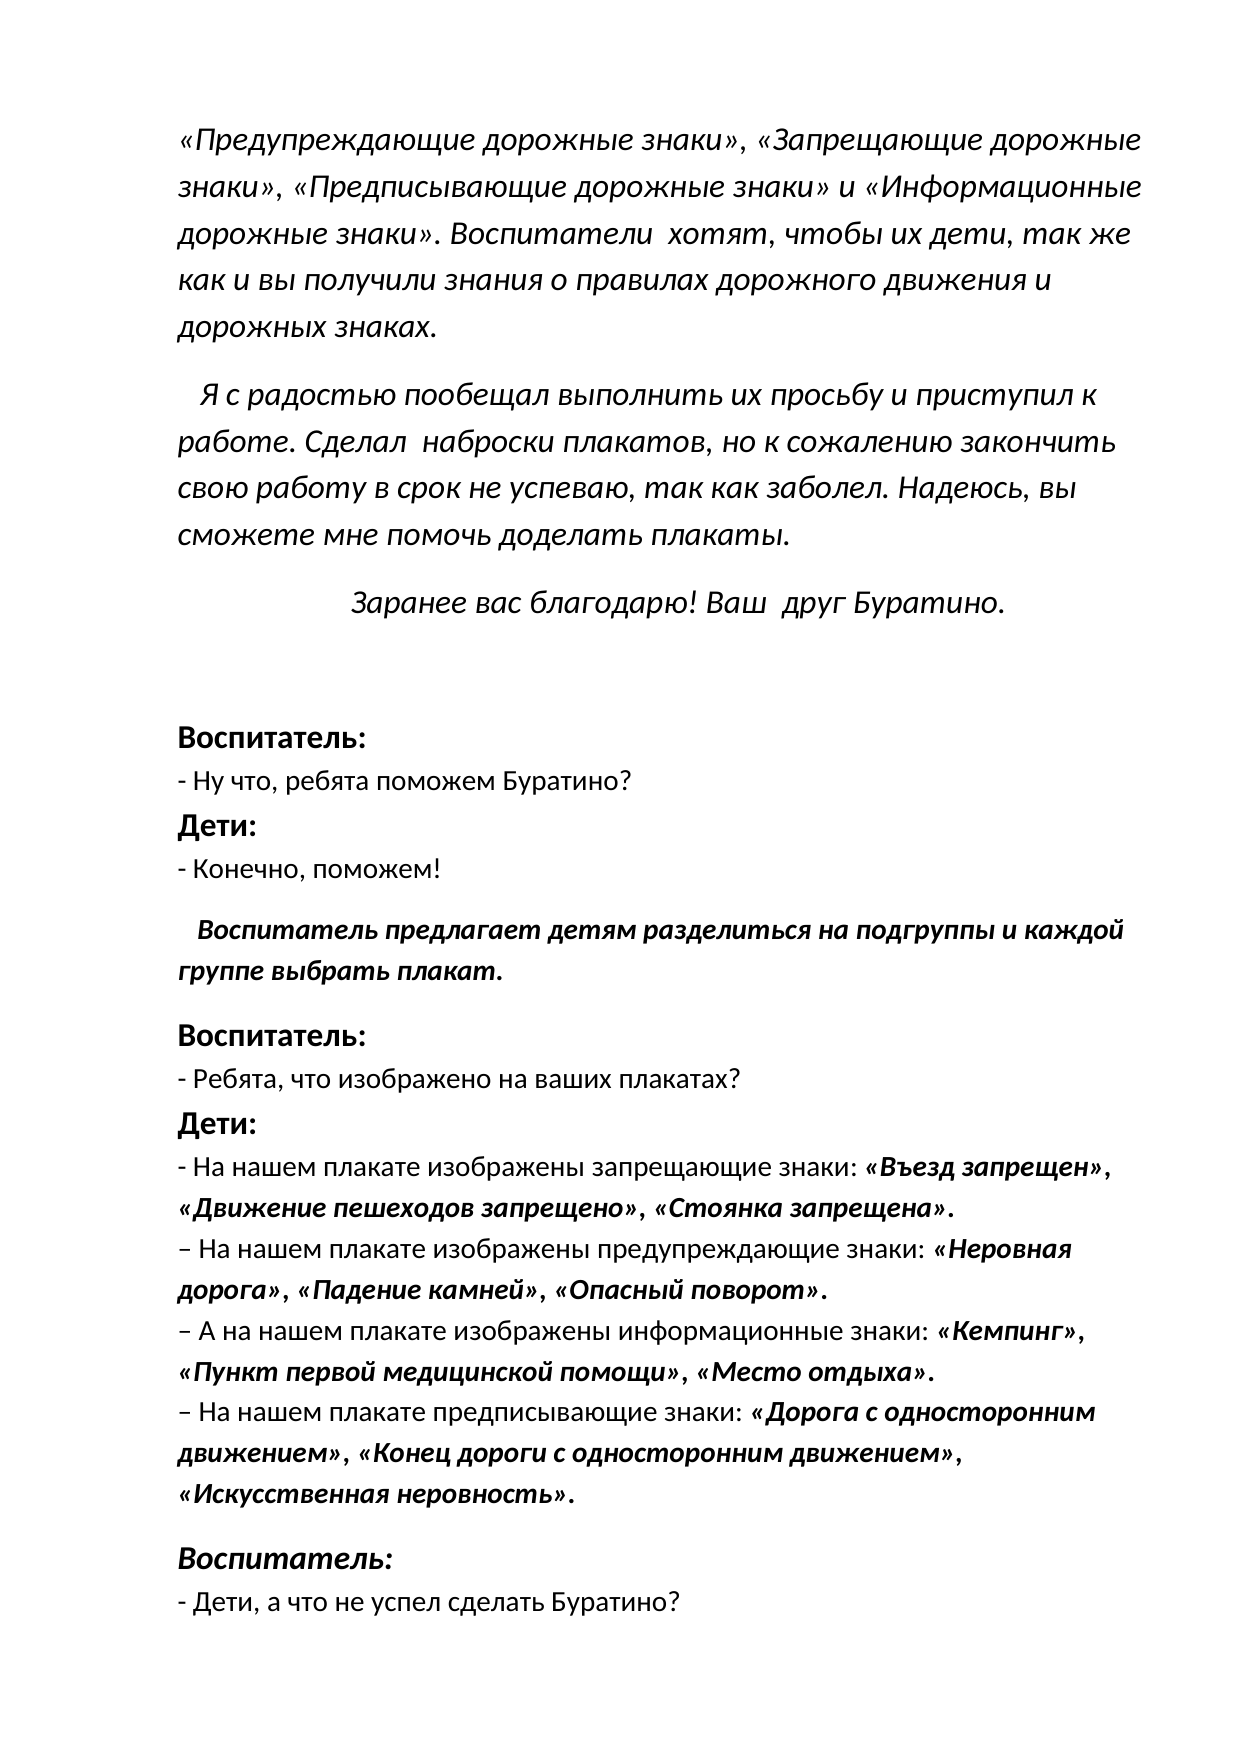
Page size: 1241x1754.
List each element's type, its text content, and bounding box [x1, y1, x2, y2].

text Заранее вас благодарю! Ваш друг Буратино. [177, 581, 1152, 621]
text Воспитатель: - Ну что, ребята поможем Буратино? Дети: - Конечно, поможем! [177, 716, 1152, 885]
text Воспитатель: - Ребята, что изображено на ваших плакатах? Дети: - На нашем плакате изображены запрещающие знаки: «Въезд запрещен», «Движение пешеходов запрещено», «Стоянка запрещена». – На нашем плакате изображены предупреждающие знаки: «Неровная дорога», «Падение камней», «Опасный поворот». – А на нашем плакате изображены информационные знаки: «Кемпинг», «Пункт первой медицинской помощи», «Место отдыха». – На нашем плакате предписывающие знаки: «Дорога с односторонним движением», «Конец дороги с односторонним движением», «Искусственная неровность». [177, 1014, 1152, 1511]
text Воспитатель предлагает детям разделиться на подгруппы и каждой группе выбрать плакат. [177, 911, 1152, 988]
text Я с радостью пообещал выполнить их просьбу и приступил к работе. Сделал наброски плакатов, но к сожалению закончить свою работу в срок не успеваю, так как заболел. Надеюсь, вы сможете мне помочь доделать плакаты. [177, 373, 1152, 554]
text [177, 1537, 1152, 1619]
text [177, 118, 1152, 346]
